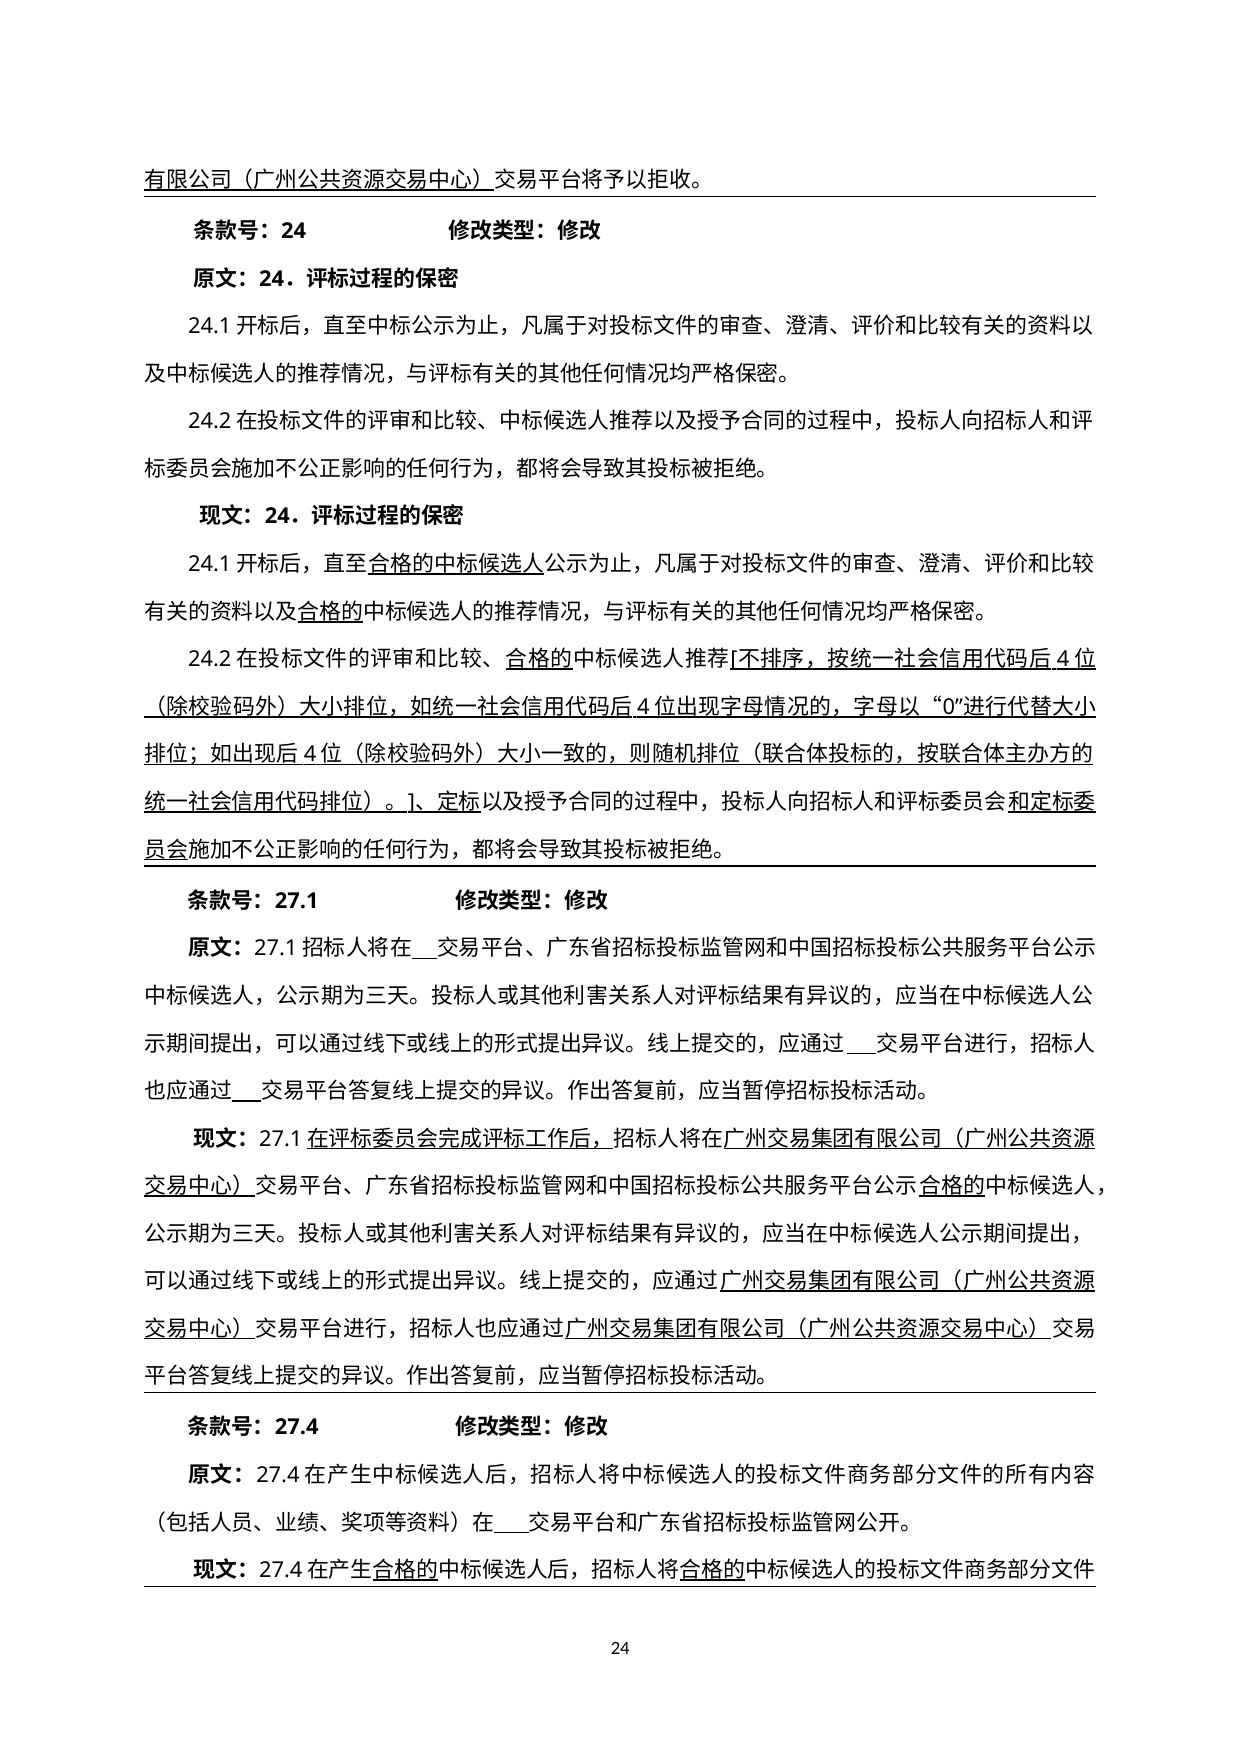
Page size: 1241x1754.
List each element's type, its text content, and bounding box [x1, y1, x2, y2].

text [144, 1552, 1096, 1586]
text 24.1开标后，直至合格的中标候选人公示为止，凡属于对投标文件的审查、澄清、评价和比较有关的资料以及合格的中标候选人的推荐情况，与评标有关的其他任何情况均严格保密。 [144, 546, 1096, 625]
text 条款号：27.4 修改类型：修改 [144, 1409, 1096, 1441]
text 原文：27.4在产生中标候选人后，招标人将中标候选人的投标文件商务部分文件的所有内容（包括人员、业绩、奖项等资料）在 交易平台和广东省招标投标监管网公开。 [144, 1457, 1096, 1536]
text 现文：24．评标过程的保密 [144, 498, 1096, 530]
text 24.2在投标文件的评审和比较、合格的中标候选人推荐[不排序，按统一社会信用代码后4位（除校验码外）大小排位，如统一社会信用代码后4位出现字母情况的，字母以“0”进行代替大小排位；如出现后4位（除校验码外）大小一致的，则随机排位（联合体投标的，按联合体主办方的统一社会信用代码排位）。]、定标以及授予合同的过程中，投标人向招标人和评标委员会和定标委员会施加不公正影响的任何行为，都将会导致其投标被拒绝。 [144, 641, 1096, 716]
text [144, 162, 1096, 196]
text 条款号：27.1 修改类型：修改 [144, 883, 1096, 914]
text 原文：24．评标过程的保密 [144, 261, 1096, 292]
text 24.2在投标文件的评审和比较、中标候选人推荐以及授予合同的过程中，投标人向招标人和评标委员会施加不公正影响的任何行为，都将会导致其投标被拒绝。 [144, 403, 1096, 483]
text 条款号：24 修改类型：修改 [144, 213, 1096, 245]
text 24.1开标后，直至中标公示为止，凡属于对投标文件的审查、澄清、评价和比较有关的资料以及中标候选人的推荐情况，与评标有关的其他任何情况均严格保密。 [144, 308, 1096, 388]
text 现文：27.1在评标委员会完成评标工作后，招标人将在广州交易集团有限公司（广州公共资源交易中心）交易平台、广东省招标投标监管网和中国招标投标公共服务平台公示合格的中标候选人，公示期为三天。投标人或其他利害关系人对评标结果有异议的，应当在中标候选人公示期间提出，可以通过线下或线上的形式提出异议。线上提交的，应通过广州交易集团有限公司（广州公共资源交易中心）交易平台进行，招标人也应通过广州交易集团有限公司（广州公共资源交易中心）交易平台答复线上提交的异议。作出答复前，应当暂停招标投标活动。 [144, 1121, 1096, 1392]
text 24.2在投标文件的评审和比较、合格的中标候选人推荐[不排序，按统一社会信用代码后4位（除校验码外）大小排位，如统一社会信用代码后4位出现字母情况的，字母以“0”进行代替大小排位；如出现后4位（除校验码外）大小一致的，则随机排位（联合体投标的，按联合体主办方的统一社会信用代码排位）。]、定标以及授予合同的过程中，投标人向招标人和评标委员会和定标委员会施加不公正影响的任何行为，都将会导致其投标被拒绝。 [144, 717, 1096, 865]
text 原文：27.1招标人将在 交易平台、广东省招标投标监管网和中国招标投标公共服务平台公示中标候选人，公示期为三天。投标人或其他利害关系人对评标结果有异议的，应当在中标候选人公示期间提出，可以通过线下或线上的形式提出异议。线上提交的，应通过 交易平台进行，招标人也应通过 交易平台答复线上提交的异议。作出答复前，应当暂停招标投标活动。 [144, 930, 1096, 1105]
